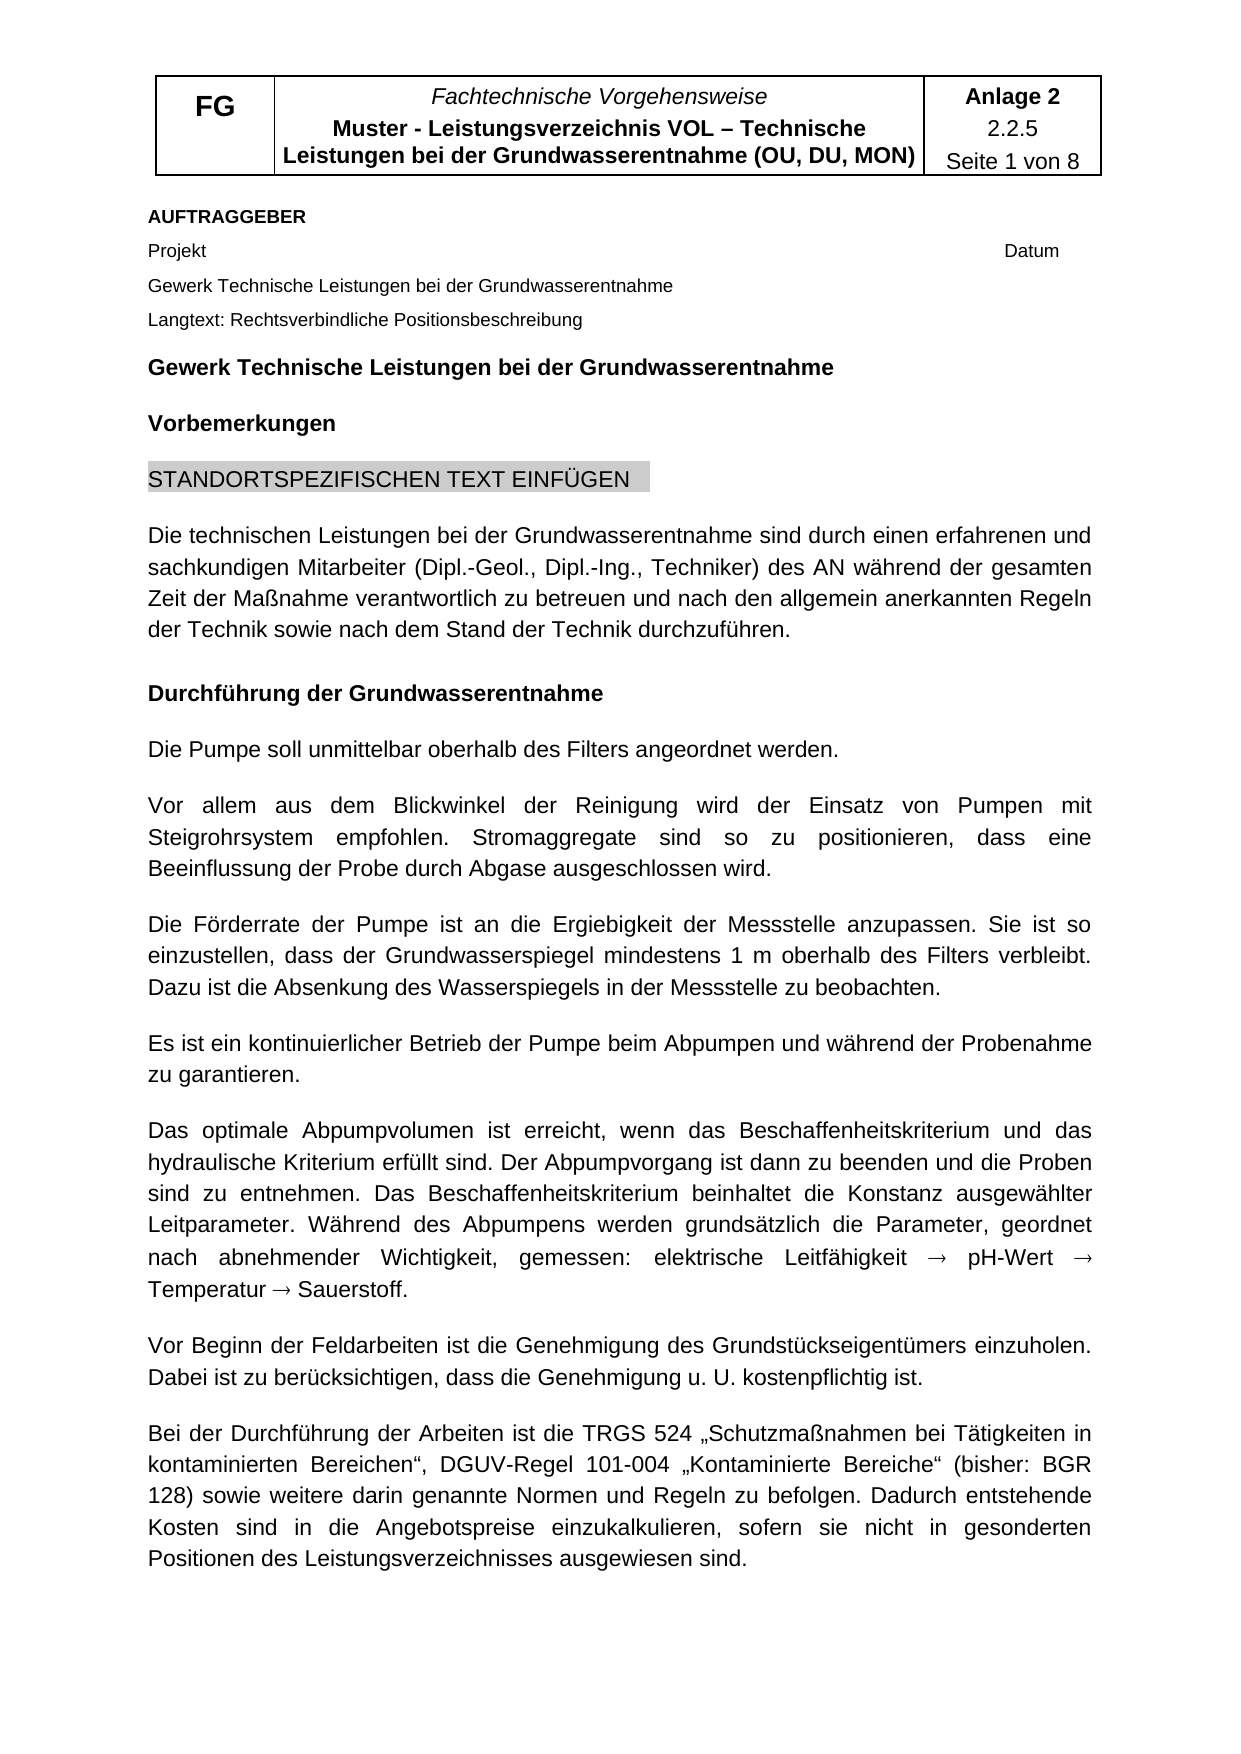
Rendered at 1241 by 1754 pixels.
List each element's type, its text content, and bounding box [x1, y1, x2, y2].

text Gewerk Technische Leistungen bei der Grundwasserentnahme [148, 274, 1093, 296]
text Vor Beginn der Feldarbeiten ist die Genehmigung des Grundstückseigentümers einzuholen. Dabei ist zu berücksichtigen, dass die Genehmigung u. U. kostenpflichtig ist. [148, 1327, 1093, 1390]
text Langtext: Rechtsverbindliche Positionsbeschreibung [148, 308, 1093, 330]
list Die Förderrate der Pumpe ist an die Ergiebigkeit der Messstelle anzupassen. Sie ist so einzustellen, dass der Grundwasserspiegel mindestens 1 m oberhalb des Filters verbleibt. Dazu ist die Absenkung des Wasserspiegels in der Messstelle zu beobachten. [148, 906, 1093, 1000]
list Die Pumpe soll unmittelbar oberhalb des Filters angeordnet werden. [148, 731, 1093, 763]
list Vor allem aus dem Blickwinkel der Reinigung wird der Einsatz von Pumpen mit Steigrohrsystem empfohlen. Stromaggregate sind so zu positionieren, dass eine Beeinflussung der Probe durch Abgase ausgeschlossen wird. [148, 788, 1093, 881]
list Das optimale Abpumpvolumen ist erreicht, wenn das Beschaffenheitskriterium und das hydraulische Kriterium erfüllt sind. Der Abpumpvorgang ist dann zu beenden und die Proben sind zu entnehmen. Das Beschaffenheitskriterium beinhaltet die Konstanz ausgewählter Leitparameter. Während des Abpumpens werden grundsätzlich die Parameter, geordnet nach abnehmender Wichtigkeit, gemessen: elektrische Leitfähigkeit pH-Wert Temperatur Sauerstoff. [148, 1113, 1093, 1302]
text Gewerk Technische Leistungen bei der Grundwasserentnahme [148, 349, 1093, 380]
text Die technischen Leistungen bei der Grundwasserentnahme sind durch einen erfahrenen und sachkundigen Mitarbeiter (Dipl.-Geol., Dipl.-Ing., Techniker) des AN während der gesamten Zeit der Maßnahme verantwortlich zu betreuen und nach den allgemein anerkannten Regeln der Technik sowie nach dem Stand der Technik durchzuführen. [148, 517, 1093, 642]
list Es ist ein kontinuierlicher Betrieb der Pumpe beim Abpumpen und während der Probenahme zu garantieren. [148, 1025, 1093, 1088]
text Bei der Durchführung der Arbeiten ist die TRGS 524 „Schutzmaßnahmen bei Tätigkeiten in kontaminierten Bereichen“, DGUV-Regel 101-004 „Kontaminierte Bereiche“ (bisher: BGR 128) sowie weitere darin genannte Normen und Regeln zu befolgen. Dadurch entstehende Kosten sind in die Angebotspreise einzukalkulieren, sofern sie nicht in gesonderten Positionen des Leistungsverzeichnisses ausgewiesen sind. [148, 1415, 1093, 1571]
text STANDORTSPEZIFISCHEN TEXT EINFÜGEN [148, 461, 650, 492]
text AUFTRAGGEBER [148, 206, 1093, 228]
text Vorbemerkungen [148, 405, 1093, 436]
subtitle Durchführung der Grundwasserentnahme [148, 680, 1093, 706]
text Projekt Datum [148, 240, 1093, 262]
